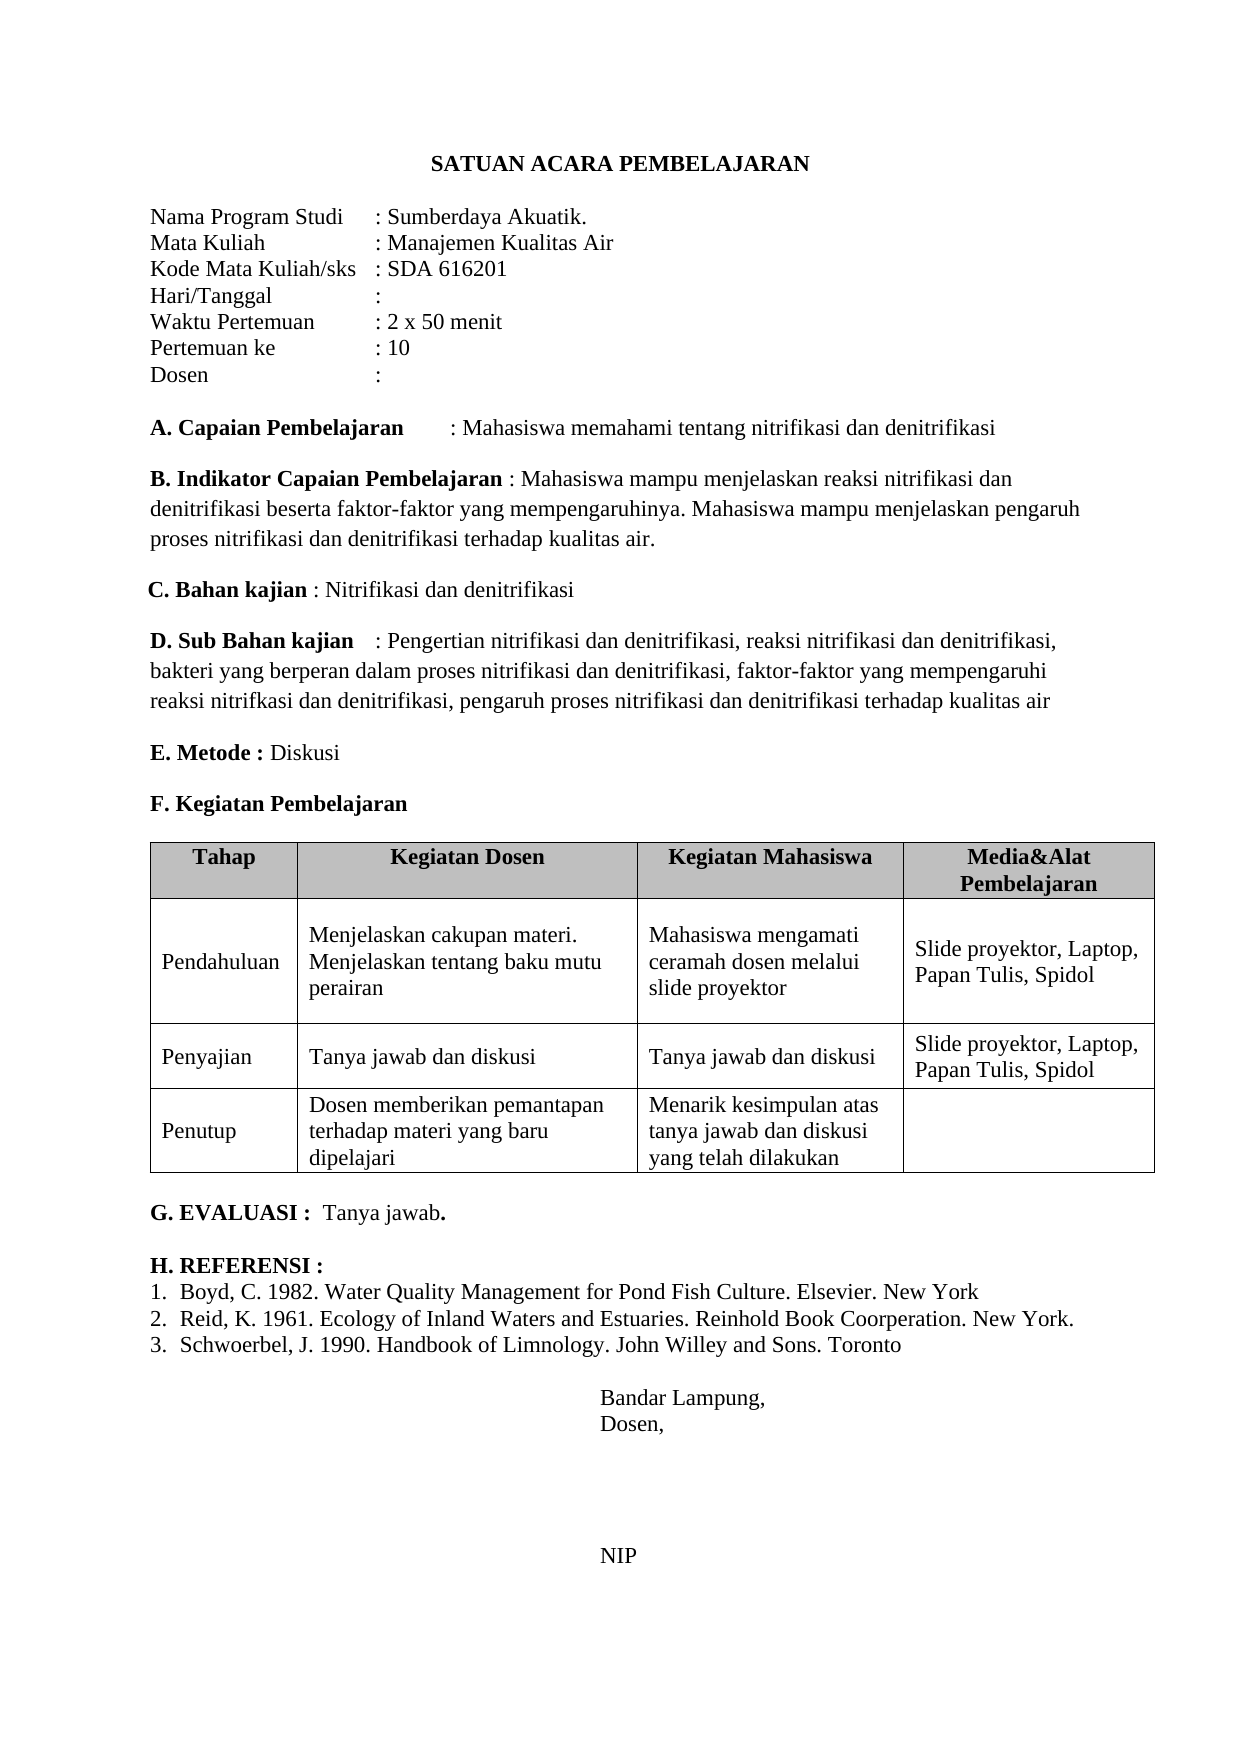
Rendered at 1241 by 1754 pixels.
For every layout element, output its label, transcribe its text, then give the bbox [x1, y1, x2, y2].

text H. REFERENSI : [150, 1252, 1090, 1278]
table_header Media&Alat Pembelajaran [904, 843, 1154, 898]
text Mata Kuliah : Manajemen Kualitas Air [150, 229, 1090, 255]
table_cell Penutup [151, 1089, 297, 1172]
table_header Kegiatan Dosen [298, 843, 637, 898]
table_header Tahap [151, 843, 297, 898]
text A. Capaian Pembelajaran : Mahasiswa memahami tentang nitrifikasi dan denitrifikasi [150, 413, 1090, 440]
text Dosen, [525, 1410, 1090, 1436]
text NIP [525, 1542, 1090, 1568]
subtitle SATUAN ACARA PEMBELAJARAN [150, 150, 1090, 176]
text 3. Schwoerbel, J. 1990. Handbook of Limnology. John Willey and Sons. Toronto [150, 1331, 1090, 1357]
text Hari/Tanggal : [150, 282, 1090, 308]
text G. EVALUASI : Tanya jawab. [150, 1199, 1090, 1226]
text 1. Boyd, C. 1982. Water Quality Management for Pond Fish Culture. Elsevier. New York [150, 1278, 1090, 1304]
text E. Metode : Diskusi [150, 738, 1090, 765]
table_cell Pendahuluan [151, 899, 297, 1023]
table_cell Slide proyektor, Laptop, Papan Tulis, Spidol [904, 1024, 1154, 1088]
text F. Kegiatan Pembelajaran [150, 789, 1090, 816]
text Bandar Lampung, [600, 1384, 1090, 1410]
table_cell Penyajian [151, 1024, 297, 1088]
text Pertemuan ke : 10 [150, 334, 1090, 361]
table_cell [904, 1089, 1154, 1172]
text C. Bahan kajian : Nitrifikasi dan denitrifikasi [147, 576, 1090, 602]
text B. Indikator Capaian Pembelajaran : Mahasiswa mampu menjelaskan reaksi nitrifikasi dan denitrifikasi beserta faktor-faktor yang mempengaruhinya. Mahasiswa mampu menjelaskan pengaruh proses nitrifikasi dan denitrifikasi terhadap kualitas air. [150, 464, 1090, 551]
table_cell Menjelaskan cakupan materi. Menjelaskan tentang baku mutu perairan [298, 899, 637, 1023]
text 2. Reid, K. 1961. Ecology of Inland Waters and Estuaries. Reinhold Book Coorperation. New York. [150, 1304, 1090, 1331]
text Nama Program Studi : Sumberdaya Akuatik. [150, 203, 1090, 229]
table_cell Menarik kesimpulan atas tanya jawab dan diskusi yang telah dilakukan [638, 1089, 903, 1172]
text Waktu Pertemuan : 2 x 50 menit [150, 308, 1090, 334]
text Kode Mata Kuliah/sks : SDA 616201 [150, 255, 1090, 282]
table_cell Tanya jawab dan diskusi [298, 1024, 637, 1088]
table_cell Tanya jawab dan diskusi [638, 1024, 903, 1088]
text D. Sub Bahan kajian : Pengertian nitrifikasi dan denitrifikasi, reaksi nitrifikasi dan denitrifikasi, bakteri yang berperan dalam proses nitrifikasi dan denitrifikasi, faktor-faktor yang mempengaruhi reaksi nitrifkasi dan denitrifikasi, pengaruh proses nitrifikasi dan denitrifikasi terhadap kualitas air [150, 627, 1090, 714]
table_header Kegiatan Mahasiswa [638, 843, 903, 898]
table_cell Dosen memberikan pemantapan terhadap materi yang baru dipelajari [298, 1089, 637, 1172]
table_cell Slide proyektor, Laptop, Papan Tulis, Spidol [904, 899, 1154, 1023]
list Dosen : [150, 361, 1090, 387]
table_cell Mahasiswa mengamati ceramah dosen melalui slide proyektor [638, 899, 903, 1023]
